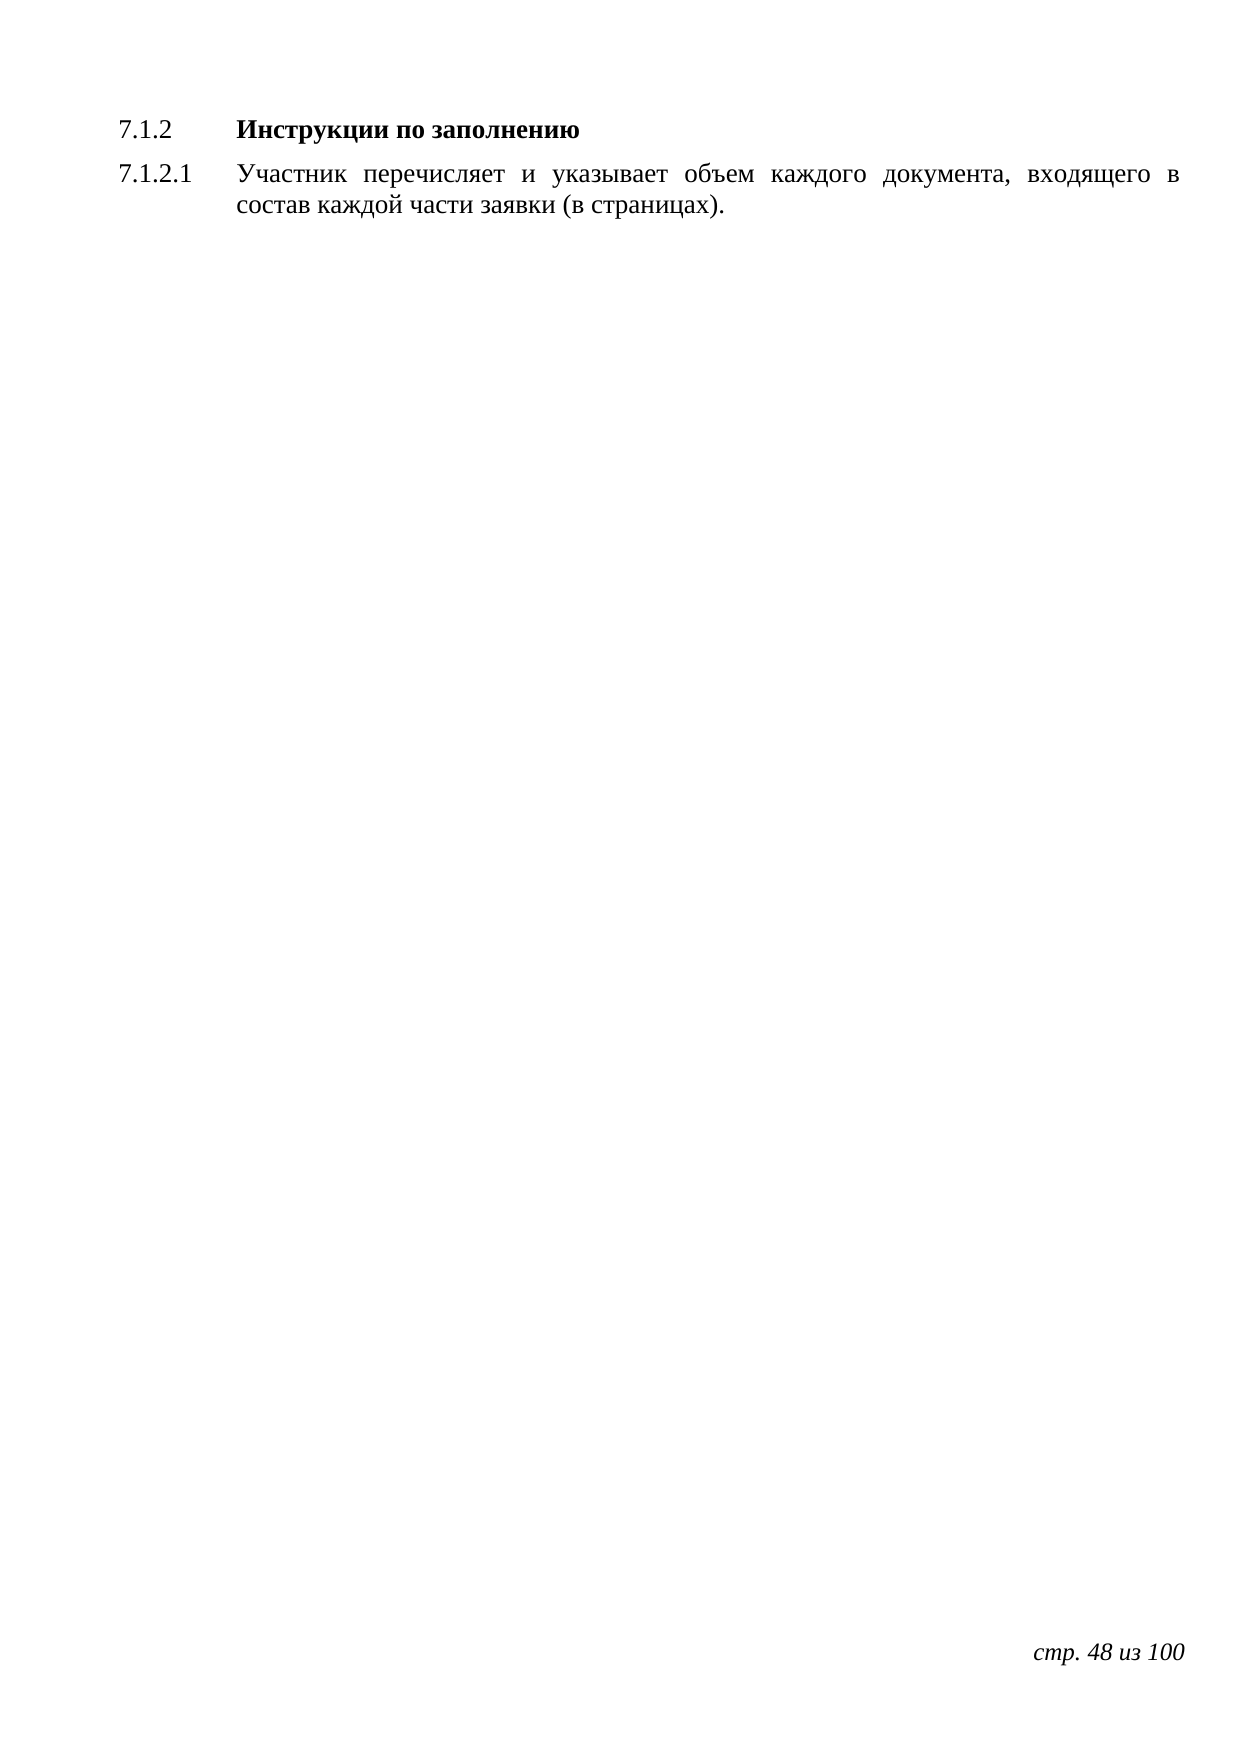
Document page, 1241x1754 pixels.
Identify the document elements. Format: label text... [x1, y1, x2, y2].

text Участник перечисляет и указывает объем каждого документа, входящего в состав каждой части заявки (в страницах). [118, 157, 1181, 219]
list Инструкции по заполнению [118, 114, 1181, 145]
